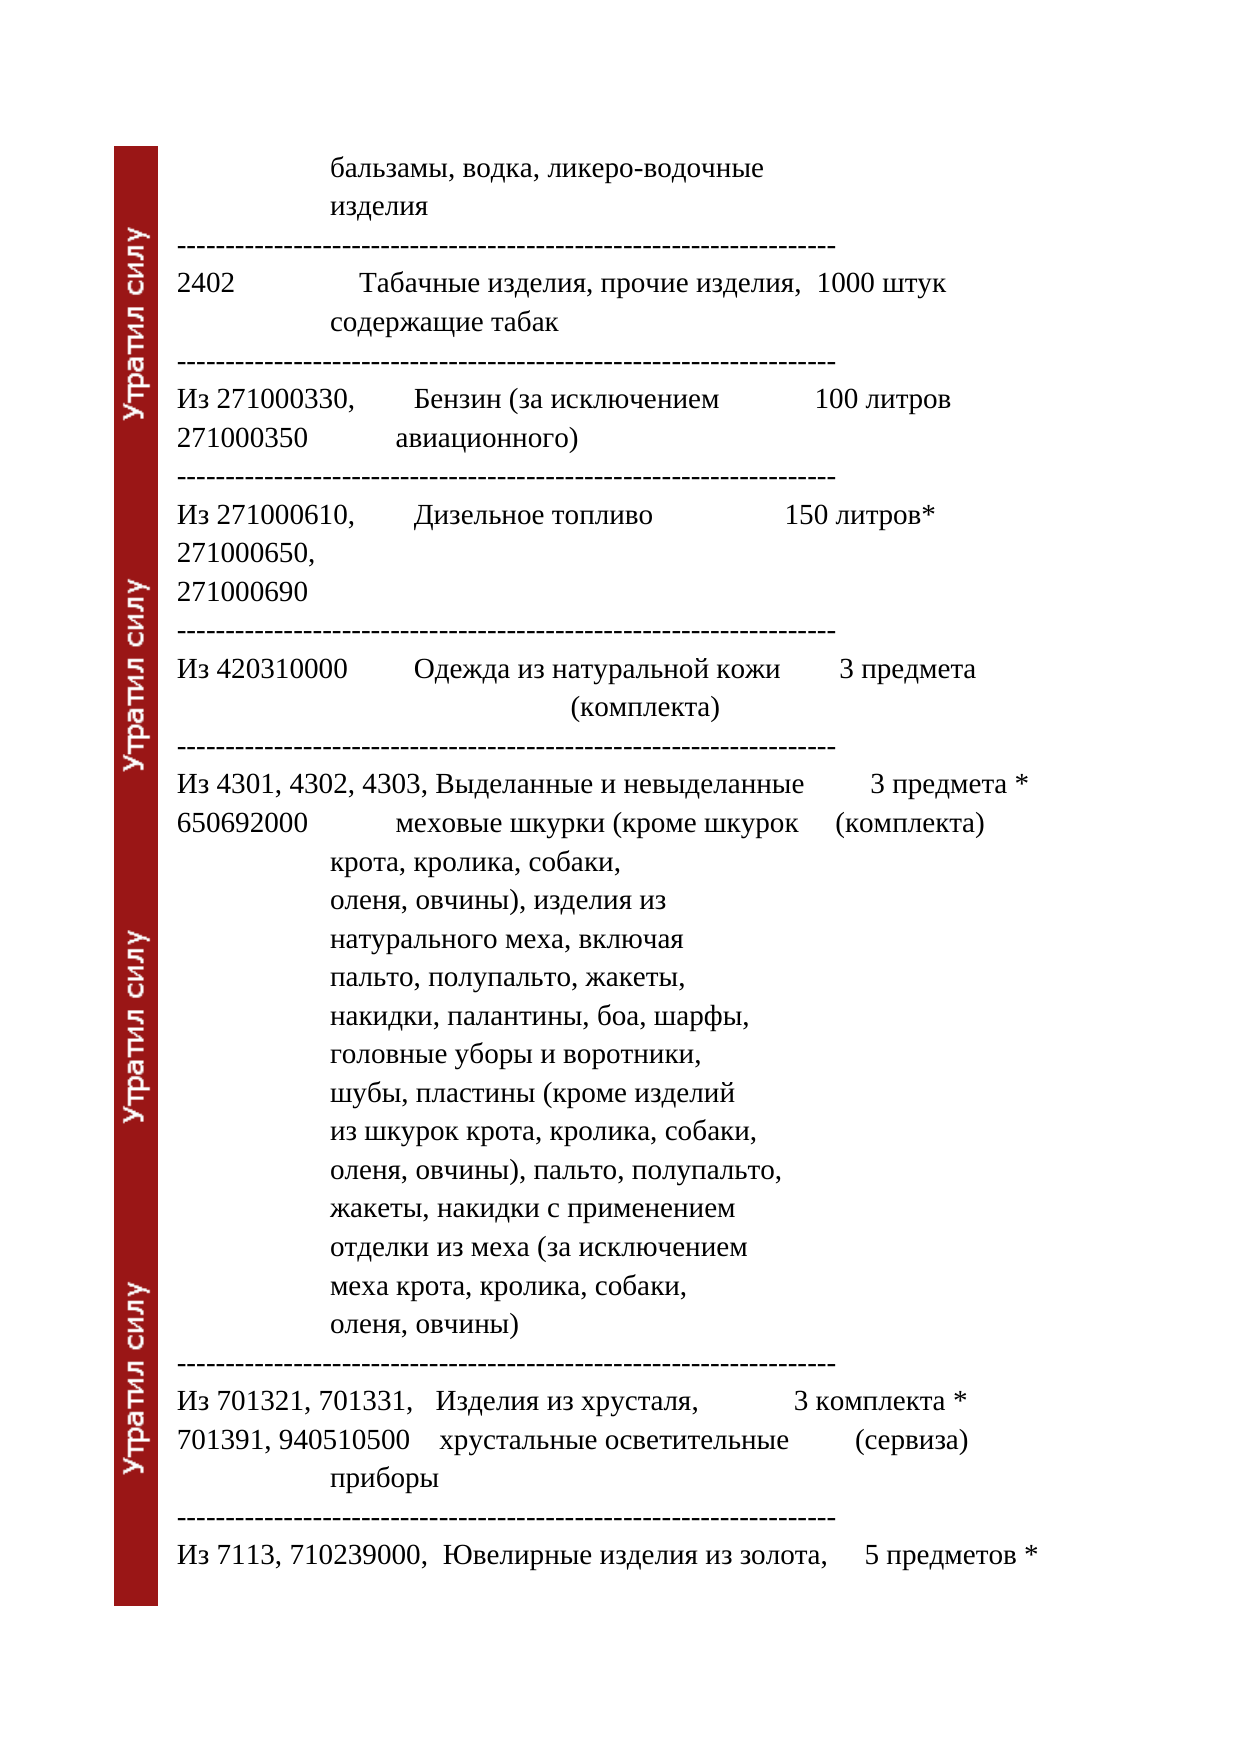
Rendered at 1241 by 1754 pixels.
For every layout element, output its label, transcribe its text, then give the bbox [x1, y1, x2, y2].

picture [114, 183, 158, 188]
picture [114, 1186, 158, 1191]
picture [114, 993, 158, 998]
picture [114, 261, 158, 266]
text 271000350 авиационного) [112, 420, 1128, 453]
picture [114, 1263, 158, 1268]
text оленя, овчины), изделия из [112, 882, 1128, 916]
text содержащие табак [112, 304, 1128, 338]
picture [114, 1301, 158, 1306]
text (комплекта) [112, 689, 1128, 723]
text -------------------------------------------------------------------- [112, 343, 1128, 376]
picture [114, 762, 158, 767]
text Из 271000610, Дизельное топливо 150 литров* [112, 497, 1128, 530]
text шубы, пластины (кроме изделий [112, 1075, 1128, 1108]
text -------------------------------------------------------------------- [112, 612, 1128, 646]
text -------------------------------------------------------------------- [112, 1345, 1128, 1378]
picture [114, 1340, 158, 1345]
text оленя, овчины), пальто, полупальто, [112, 1152, 1128, 1186]
text жакеты, накидки с применением [112, 1191, 1128, 1224]
text -------------------------------------------------------------------- [112, 458, 1128, 492]
text бальзамы, водка, ликеро-водочные [112, 150, 1128, 183]
picture [114, 146, 158, 150]
picture [114, 646, 158, 651]
text 271000650, [112, 535, 1128, 569]
picture [114, 1108, 158, 1113]
text пальто, полупальто, жакеты, [112, 959, 1128, 993]
picture [114, 607, 158, 612]
text Из 420310000 Одежда из натуральной кожи 3 предмета [112, 651, 1128, 684]
text натурального меха, включая [112, 921, 1128, 954]
text -------------------------------------------------------------------- [112, 728, 1128, 762]
text отделки из меха (за исключением [112, 1229, 1128, 1263]
picture [114, 1070, 158, 1075]
text накидки, палантины, боа, шарфы, [112, 998, 1128, 1031]
picture [114, 684, 158, 689]
text крота, кролика, собаки, [112, 844, 1128, 877]
picture [114, 723, 158, 728]
picture [114, 954, 158, 959]
picture [114, 569, 158, 574]
picture [114, 1147, 158, 1152]
text оленя, овчины) [112, 1306, 1128, 1340]
picture [114, 916, 158, 921]
picture [114, 1571, 158, 1606]
text -------------------------------------------------------------------- [112, 227, 1128, 261]
picture [114, 1031, 158, 1036]
picture [114, 453, 158, 458]
picture [114, 415, 158, 420]
picture [114, 877, 158, 882]
text 2402 Табачные изделия, прочие изделия, 1000 штук [112, 266, 1128, 299]
text из шкурок крота, кролика, собаки, [112, 1113, 1128, 1147]
picture [114, 338, 158, 343]
text 271000690 [112, 574, 1128, 607]
picture [114, 800, 158, 805]
picture [114, 299, 158, 304]
picture [114, 1224, 158, 1229]
picture [114, 839, 158, 844]
picture [114, 492, 158, 497]
text приборы [112, 1460, 1128, 1494]
text 650692000 меховые шкурки (кроме шкурок (комплекта) [112, 805, 1128, 839]
text Из 271000330, Бензин (за исключением 100 литров [112, 381, 1128, 415]
text -------------------------------------------------------------------- [112, 1499, 1128, 1532]
text изделия [112, 188, 1128, 222]
picture [114, 1532, 158, 1537]
picture [114, 222, 158, 227]
text головные уборы и воротники, [112, 1036, 1128, 1070]
picture [114, 530, 158, 535]
text Из 4301, 4302, 4303, Выделанные и невыделанные 3 предмета * [112, 767, 1128, 800]
picture [114, 1378, 158, 1383]
picture [114, 1494, 158, 1499]
text Из 701321, 701331, Изделия из хрусталя, 3 комплекта * [112, 1383, 1128, 1417]
text меха крота, кролика, собаки, [112, 1268, 1128, 1301]
picture [114, 1417, 158, 1422]
picture [114, 376, 158, 381]
picture [114, 1455, 158, 1460]
text Из 7113, 710239000, Ювелирные изделия из золота, 5 предметов * [112, 1537, 1128, 1571]
text 701391, 940510500 хрустальные осветительные (сервиза) [112, 1422, 1128, 1455]
